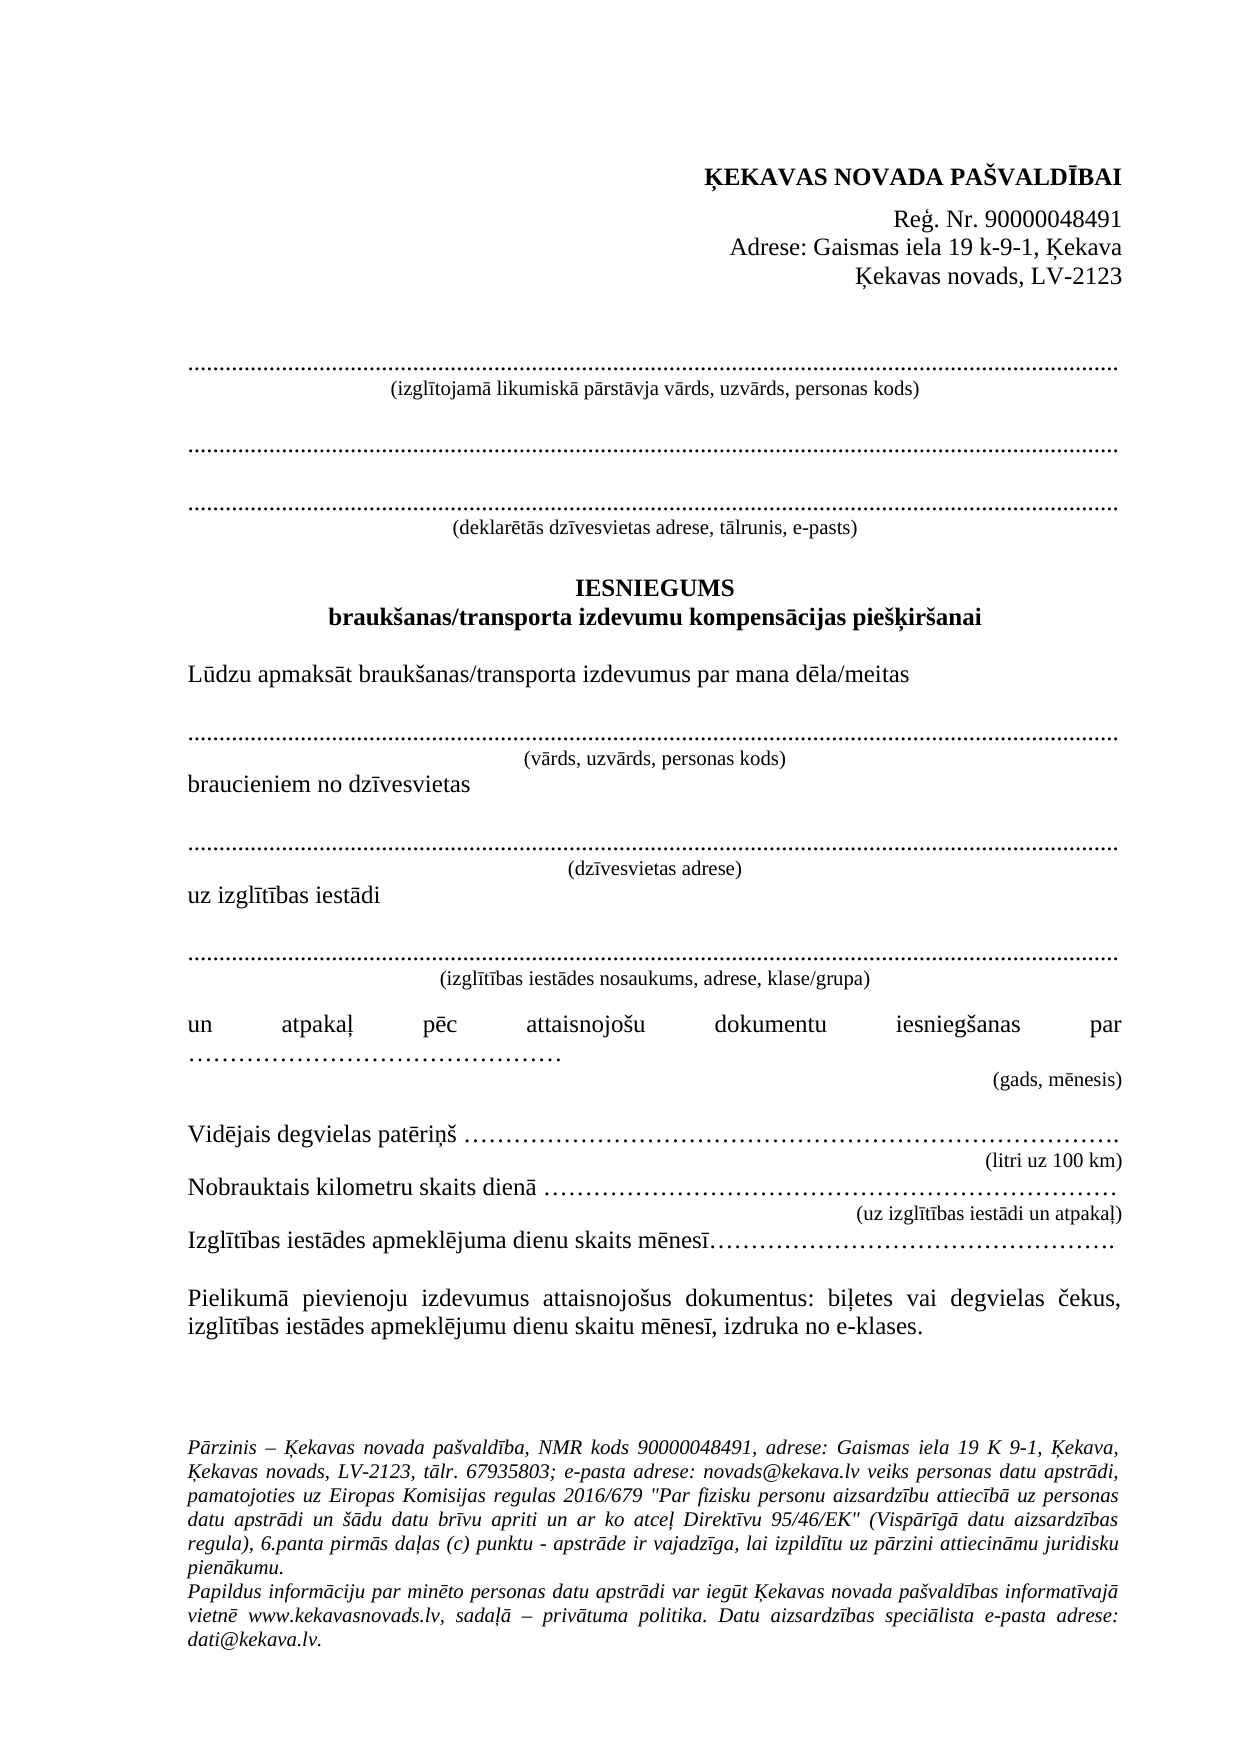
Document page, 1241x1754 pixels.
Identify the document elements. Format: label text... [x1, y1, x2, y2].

text uz izglītības iestādi [187, 880, 1122, 908]
text (litri uz 100 km) [187, 1148, 1122, 1172]
text ..................................................................................................................................................... [187, 487, 1122, 515]
text (vārds, uzvārds, personas kods) [187, 745, 1122, 769]
text IESNIEGUMS [187, 573, 1122, 602]
text ..................................................................................................................................................... [187, 717, 1122, 745]
text Adrese: Gaismas iela 19 k-9-1, Ķekava [187, 232, 1122, 261]
text (uz izglītības iestādi un atpakaļ) [187, 1201, 1122, 1225]
text Ķekavas novads, LV-2123 [187, 261, 1122, 290]
text (izglītojamā likumiskā pārstāvja vārds, uzvārds, personas kods) [187, 376, 1122, 400]
text Izglītības iestādes apmeklējuma dienu skaits mēnesī…………………………………………. [187, 1225, 1122, 1254]
text Pielikumā pievienoju izdevumus attaisnojošus dokumentus: biļetes vai degvielas čekus, izglītības iestādes apmeklējumu dienu skaitu mēnesī, izdruka no e-klases. [187, 1283, 1122, 1340]
text ĶEKAVAS NOVADA PAŠVALDĪBAI [187, 162, 1122, 191]
text Reģ. Nr. [187, 204, 1122, 232]
text Nobrauktais kilometru skaits dienā …………………………………………………………… [187, 1172, 1122, 1201]
text Lūdzu apmaksāt braukšanas/transporta izdevumus par mana dēla/meitas [187, 659, 1122, 688]
text (dzīvesvietas adrese) [187, 856, 1122, 880]
text Vidējais degvielas patēriņš ……………………………………………………………………. [187, 1119, 1122, 1148]
text braukšanas/transporta izdevumu kompensācijas piešķiršanai [187, 602, 1122, 630]
text (gads, mēnesis) [187, 1067, 1122, 1091]
text ..................................................................................................................................................... [187, 347, 1122, 376]
text (deklarētās dzīvesvietas adrese, tālrunis, e-pasts) [187, 515, 1122, 539]
text (izglītības iestādes nosaukums, adrese, klase/grupa) [187, 966, 1122, 990]
text un atpakaļ pēc attaisnojošu dokumentu iesniegšanas par ……………………………………… [187, 1009, 1122, 1067]
text ..................................................................................................................................................... [187, 827, 1122, 856]
text ..................................................................................................................................................... [187, 937, 1122, 966]
text ..................................................................................................................................................... [187, 429, 1122, 458]
text braucieniem no dzīvesvietas [187, 769, 1122, 798]
